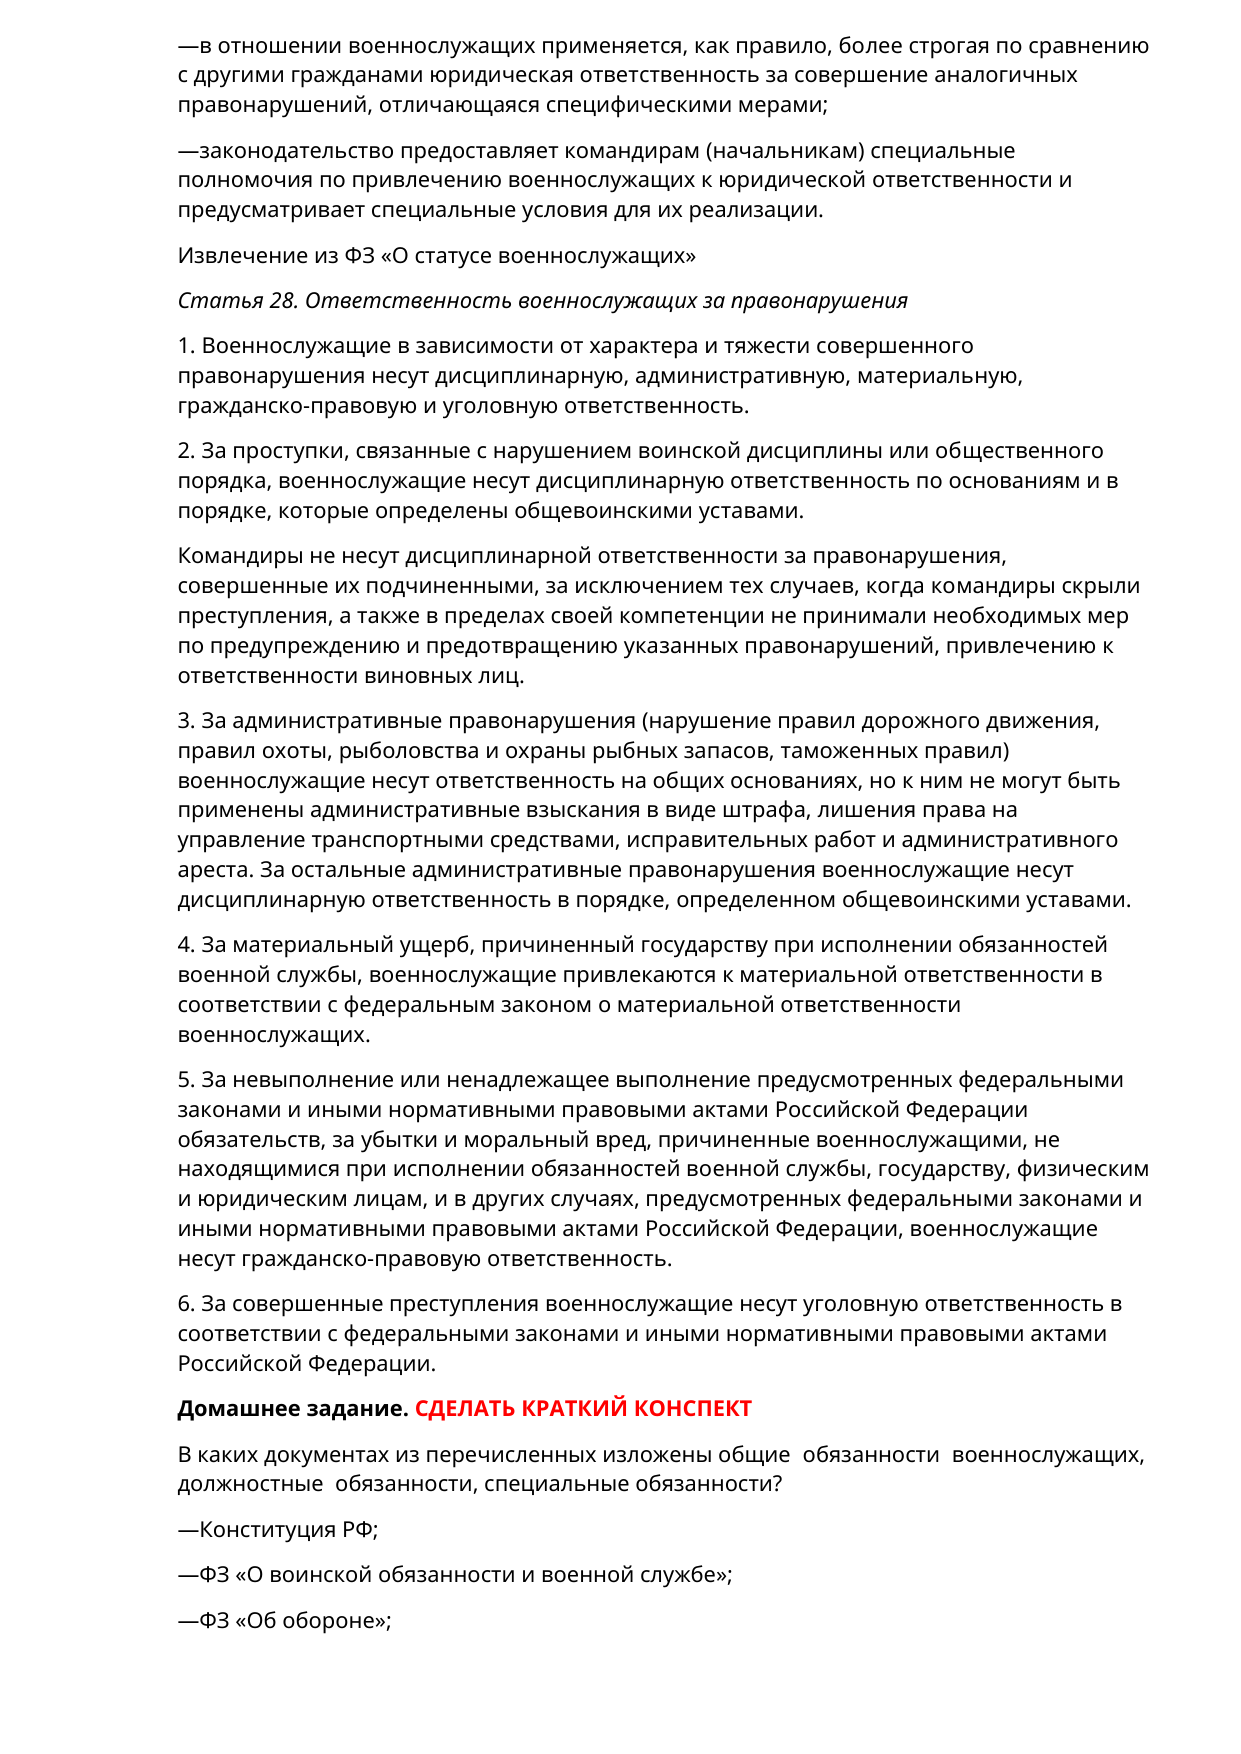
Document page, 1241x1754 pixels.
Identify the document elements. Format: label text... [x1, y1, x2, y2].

text —в отношении военнослужащих применяется, как правило, более строгая по сравнению с другими гражданами юридическая ответственность за совершение аналогичных правонарушений, отличающаяся специфическими мерами; [177, 29, 1152, 119]
text —законодательство предоставляет командирам (начальникам) специальные полномочия по привлечению военнослужащих к юридической ответственности и предусматривает специальные условия для их реализации. [177, 134, 1152, 224]
text Извлечение из ФЗ «О статусе военнослужащих» [177, 239, 1152, 269]
text —Конституция РФ; [177, 1514, 1152, 1543]
text Статья 28. Ответственность военнослужащих за правонарушения [177, 285, 1152, 315]
text 1. Военнослужащие в зависимости от характера и тяжести совершенного правонарушения несут дисциплинарную, административную, материальную, гражданско-правовую и уголовную ответственность. [177, 330, 1152, 420]
text Домашнее задание. СДЕЛАТЬ КРАТКИЙ КОНСПЕКТ [177, 1393, 1152, 1423]
text Командиры не несут дисциплинарной ответственности за правонарушения, совершенные их подчиненными, за исключением тех случаев, когда командиры скрыли преступления, а также в пределах своей компетенции не принимали необходимых мер по предупреждению и предотвращению указанных правонарушений, привлечению к ответственности виновных лиц. [177, 540, 1152, 689]
text —ФЗ «Об обороне»; [177, 1604, 1152, 1634]
text —ФЗ «О воинской обязанности и военной службе»; [177, 1559, 1152, 1589]
text В каких документах из перечисленных изложены общие обязанности военнослужащих, должностные обязанности, специальные обязанности? [177, 1438, 1152, 1498]
text 2. За проступки, связанные с нарушением воинской дисциплины или общественного порядка, военнослужащие несут дисциплинарную ответственность по основаниям и в порядке, которые определены общевоинскими уставами. [177, 435, 1152, 525]
text 3. За административные правонарушения (нарушение правил дорожного движения, правил охоты, рыболовства и охраны рыбных запасов, таможенных правил) военнослужащие несут ответственность на общих основаниях, но к ним не могут быть применены административные взыскания в виде штрафа, лишения права на управление транспортными средствами, исправительных работ и административного ареста. За остальные административные правонарушения военнослужащие несут дисциплинарную ответственность в порядке, определенном общевоинскими уставами. [177, 705, 1152, 913]
text 6. За совершенные преступления военнослужащие несут уголовную ответственность в соответствии с федеральными законами и иными нормативными правовыми актами Российской Федерации. [177, 1288, 1152, 1377]
text 5. За невыполнение или ненадлежащее выполнение предусмотренных федеральными законами и иными нормативными правовыми актами Российской Федерации обязательств, за убытки и моральный вред, причиненные военнослужащими, не находящимися при исполнении обязанностей военной службы, государству, физическим и юридическим лицам, и в других случаях, предусмотренных федеральными законами и иными нормативными правовыми актами Российской Федерации, военнослужащие несут гражданско-правовую ответственность. [177, 1064, 1152, 1272]
text 4. За материальный ущерб, причиненный государству при исполнении обязанностей военной службы, военнослужащие привлекаются к материальной ответственности в соответствии с федеральным законом о материальной ответственности военнослужащих. [177, 929, 1152, 1048]
